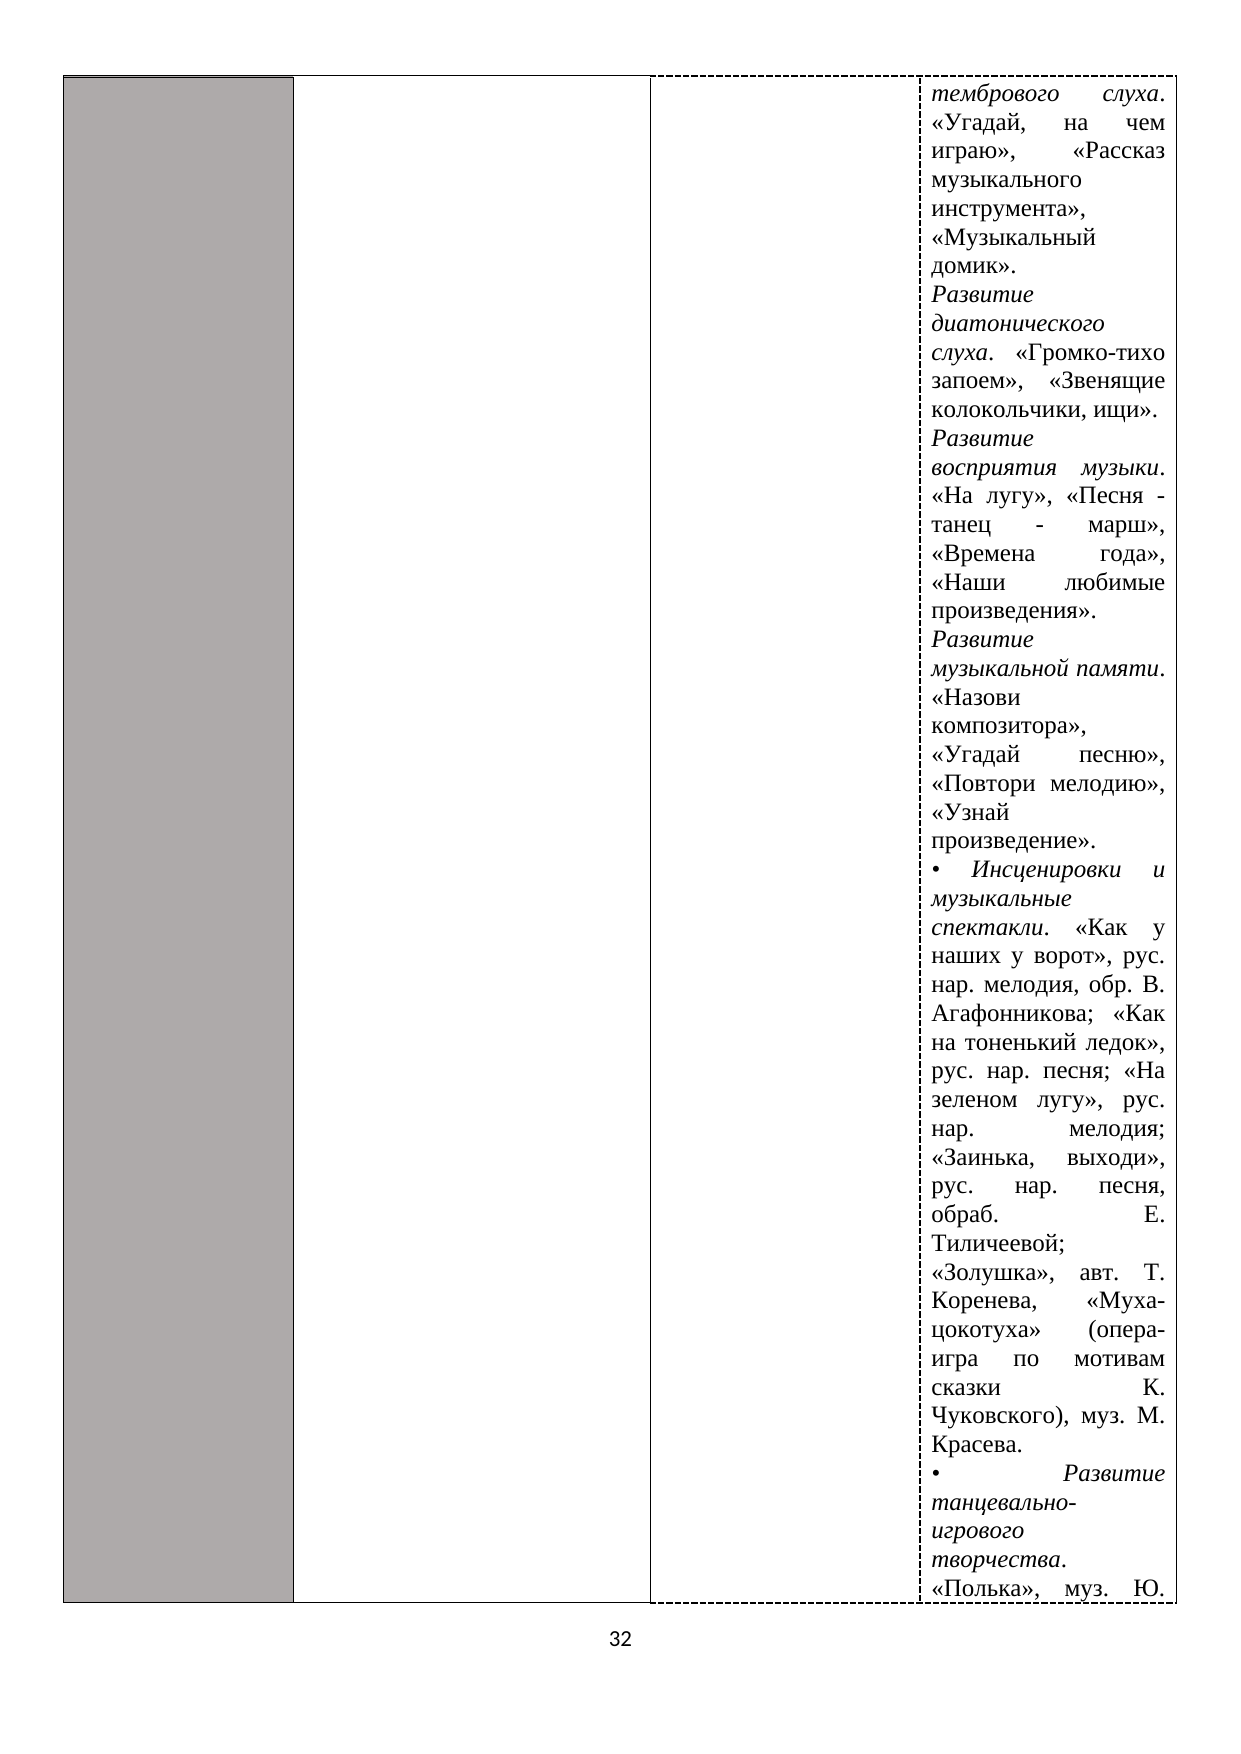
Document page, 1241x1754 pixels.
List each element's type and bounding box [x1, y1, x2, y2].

table_cell [920, 75, 1176, 1602]
table_cell [650, 75, 920, 1602]
